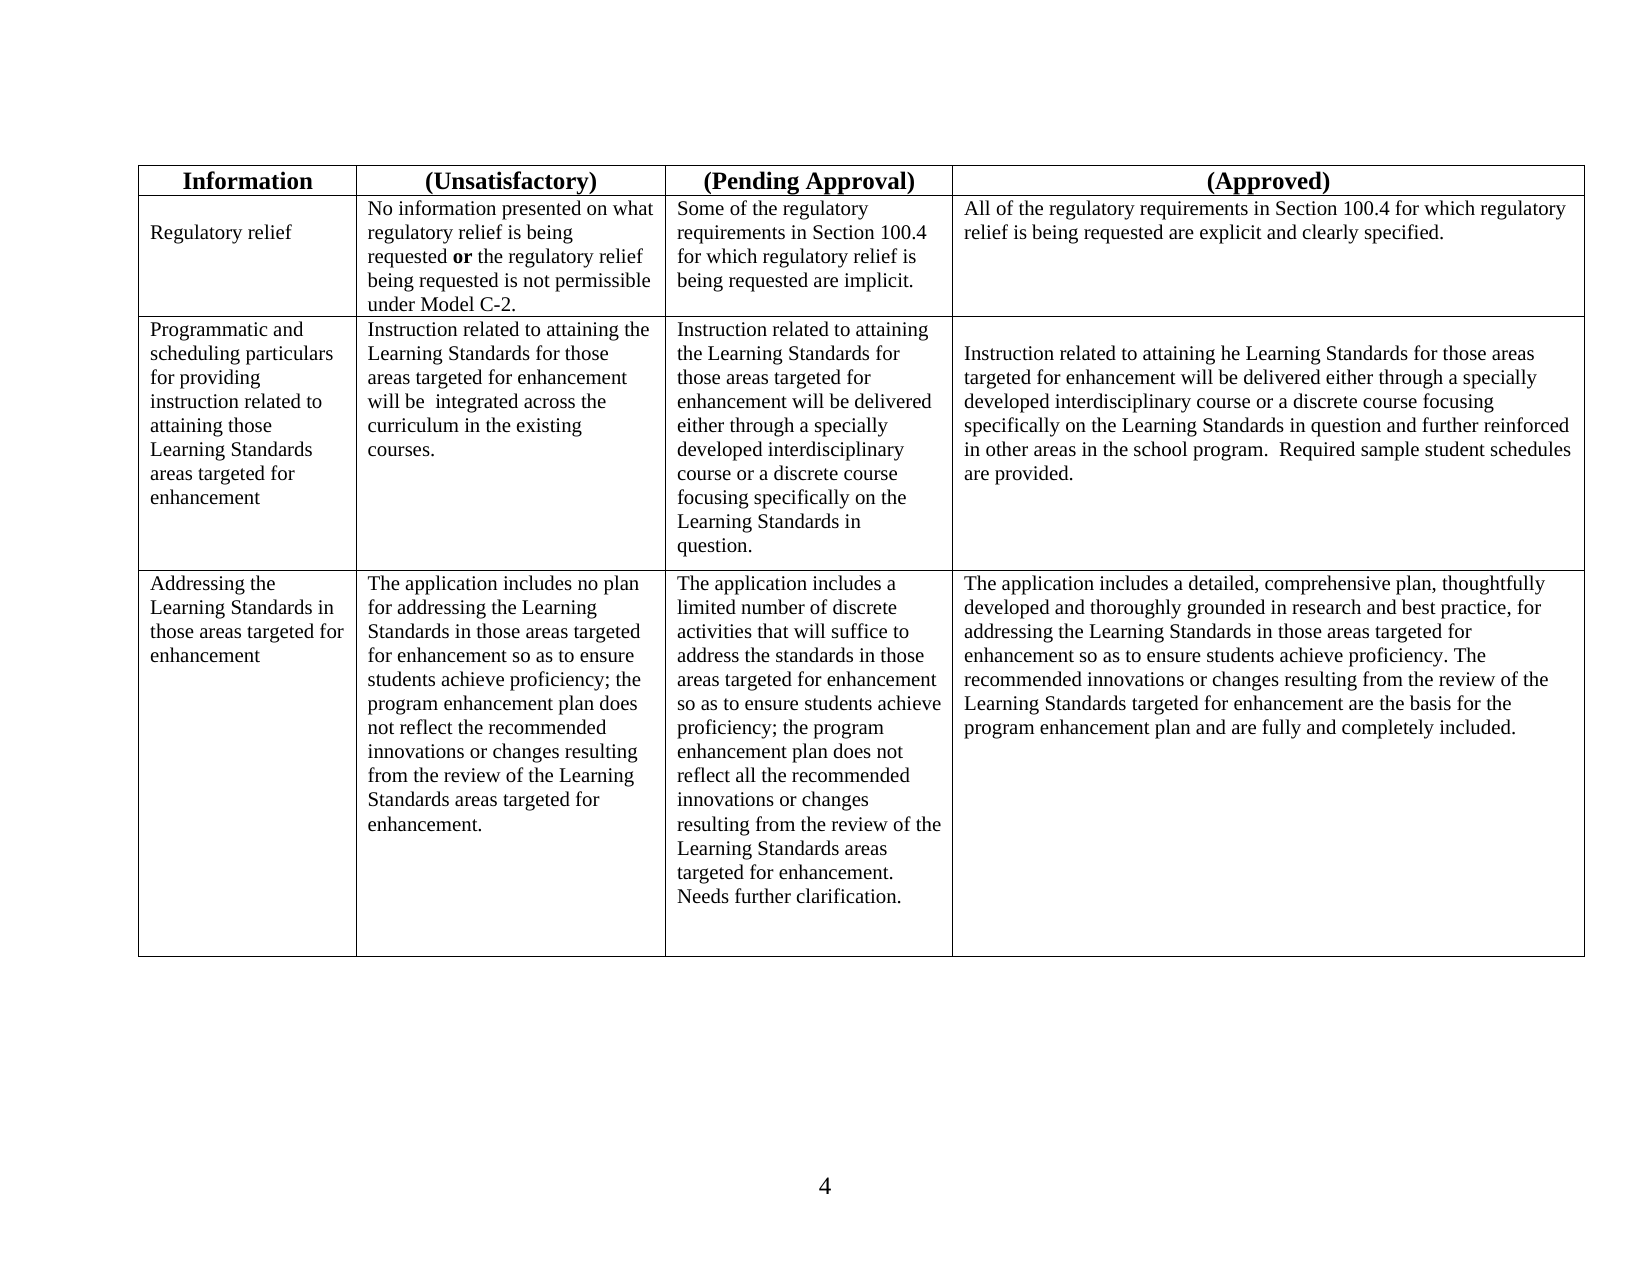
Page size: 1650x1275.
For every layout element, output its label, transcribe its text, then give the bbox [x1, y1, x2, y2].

table_header (Unsatisfactory) [357, 166, 665, 194]
table_cell The application includes a limited number of discrete activities that will suffice to address the standards in those areas targeted for enhancement so as to ensure students achieve proficiency; the program enhancement plan does not reflect all the recommended innovations or changes resulting from the review of the Learning Standards areas targeted for enhancement. Needs further clarification. [666, 571, 952, 956]
table_cell Regulatory relief [139, 196, 356, 316]
table_cell The application includes a detailed, comprehensive plan, thoughtfully developed and thoroughly grounded in research and best practice, for addressing the Learning Standards in those areas targeted for enhancement so as to ensure students achieve proficiency. The recommended innovations or changes resulting from the review of the Learning Standards targeted for enhancement are the basis for the program enhancement plan and are fully and completely included. [953, 571, 1584, 956]
table_cell No information presented on what regulatory relief is being requested or the regulatory relief being requested is not permissible under Model C-2. [357, 196, 665, 316]
table_cell Instruction related to attaining the Learning Standards for those areas targeted for enhancement will be delivered either through a specially developed interdisciplinary course or a discrete course focusing specifically on the Learning Standards in question. [666, 317, 952, 570]
table_header (Pending Approval) [666, 166, 952, 194]
table_cell Instruction related to attaining the Learning Standards for those areas targeted for enhancement will be integrated across the curriculum in the existing courses. [357, 317, 665, 570]
table_cell Programmatic and scheduling particulars for providing instruction related to attaining those Learning Standards areas targeted for enhancement [139, 317, 356, 570]
table_cell Addressing the Learning Standards in those areas targeted for enhancement [139, 571, 356, 956]
table_header Information [139, 166, 356, 194]
table_header (Approved) [953, 166, 1584, 194]
table_cell Instruction related to attaining he Learning Standards for those areas targeted for enhancement will be delivered either through a specially developed interdisciplinary course or a discrete course focusing specifically on the Learning Standards in question and further reinforced in other areas in the school program. Required sample student schedules are provided. [953, 317, 1584, 570]
table_cell Some of the regulatory requirements in Section 100.4 for which regulatory relief is being requested are implicit. [666, 196, 952, 316]
table_cell The application includes no plan for addressing the Learning Standards in those areas targeted for enhancement so as to ensure students achieve proficiency; the program enhancement plan does not reflect the recommended innovations or changes resulting from the review of the Learning Standards areas targeted for enhancement. [357, 571, 665, 956]
table_cell All of the regulatory requirements in Section 100.4 for which regulatory relief is being requested are explicit and clearly specified. [953, 196, 1584, 316]
